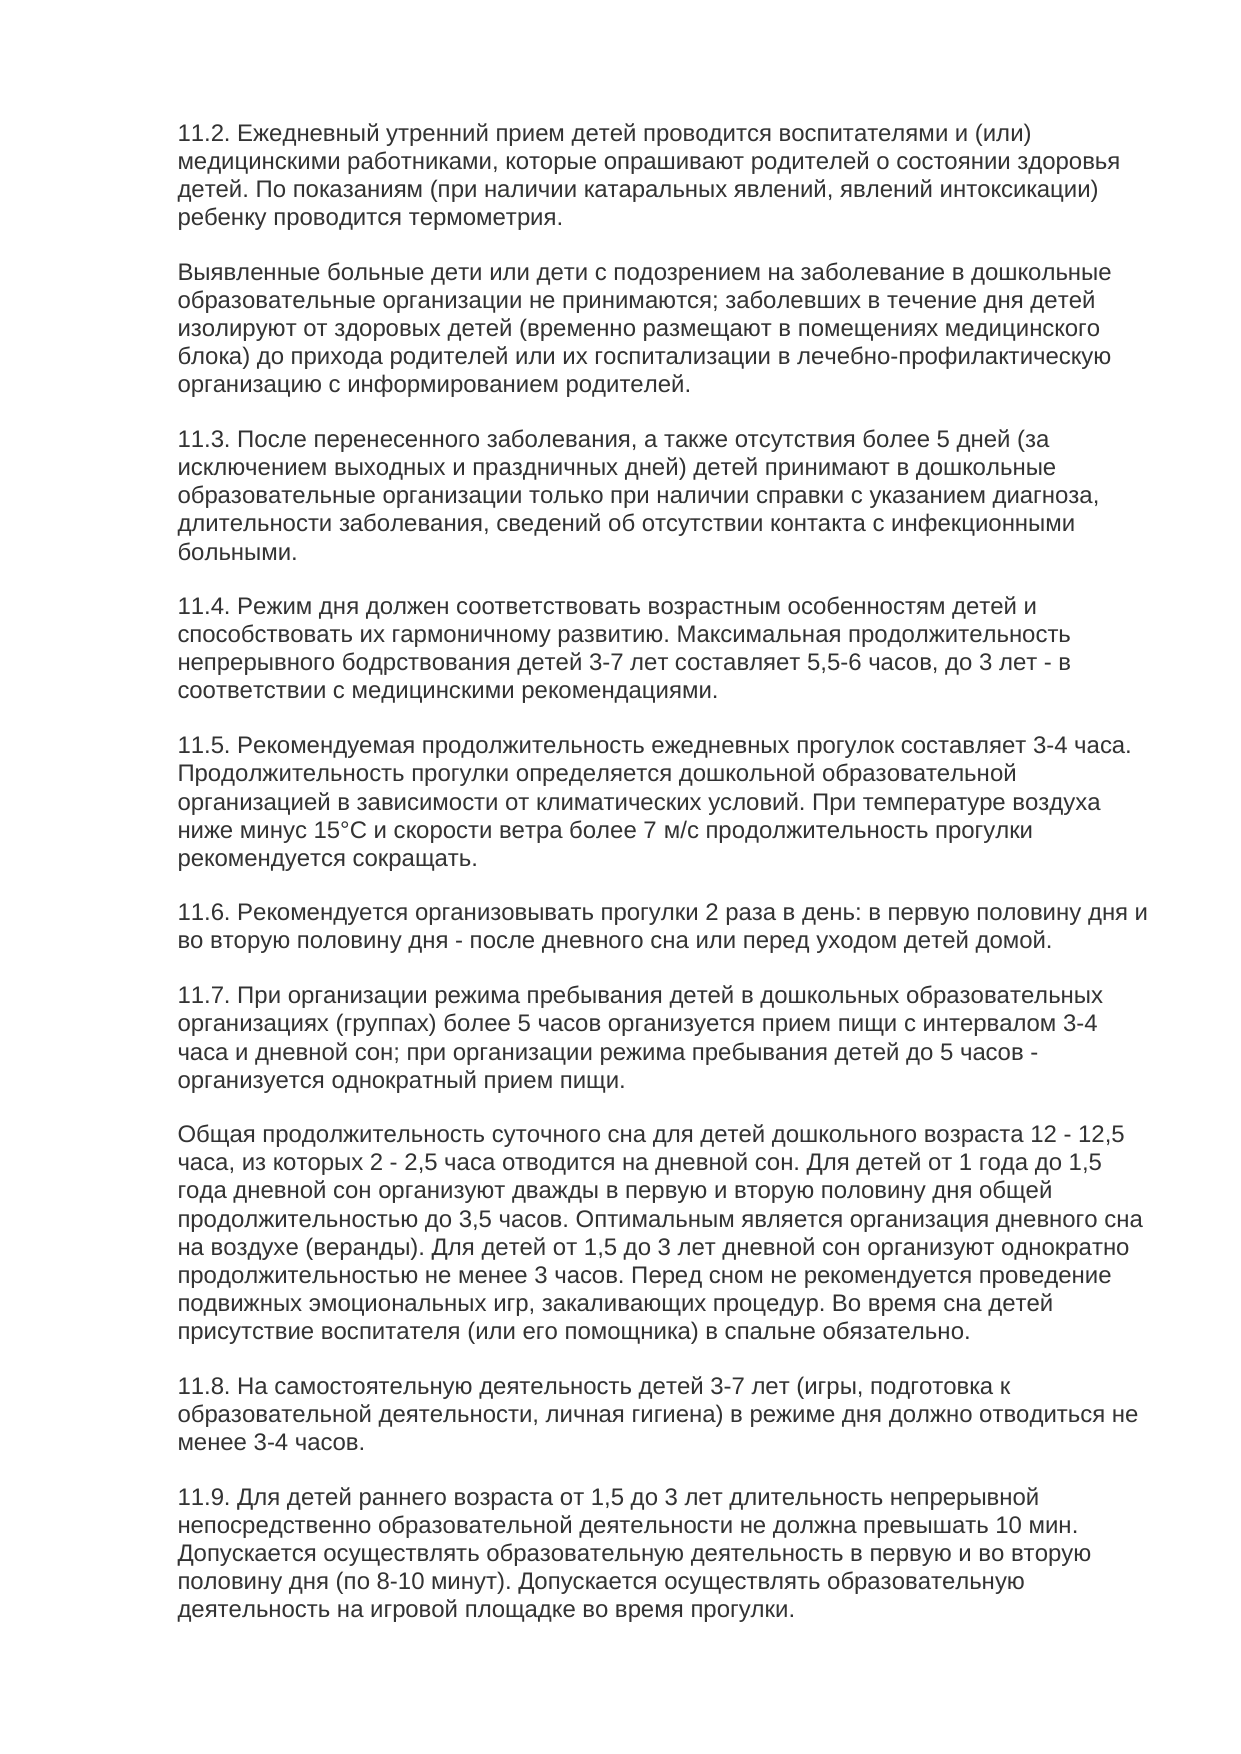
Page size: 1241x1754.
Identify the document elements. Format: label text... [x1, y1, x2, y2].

text 11.5. Рекомендуемая продолжительность ежедневных прогулок составляет 3-4 часа. Продолжительность прогулки определяется дошкольной образовательной организацией в зависимости от климатических условий. При температуре воздуха ниже минус 15°С и скорости ветра более 7 м/с продолжительность прогулки рекомендуется сокращать. [177, 731, 1152, 871]
text Выявленные больные дети или дети с подозрением на заболевание в дошкольные образовательные организации не принимаются; заболевших в течение дня детей изолируют от здоровых детей (временно размещают в помещениях медицинского блока) до прихода родителей или их госпитализации в лечебно-профилактическую организацию с информированием родителей. [177, 257, 1152, 398]
text 11.6. Рекомендуется организовывать прогулки 2 раза в день: в первую половину дня и во вторую половину дня - после дневного сна или перед уходом детей домой. [177, 898, 1152, 954]
text 11.8. На самостоятельную деятельность детей 3-7 лет (игры, подготовка к образовательной деятельности, личная гигиена) в режиме дня должно отводиться не менее 3-4 часов. [177, 1371, 1152, 1456]
text 11.2. Ежедневный утренний прием детей проводится воспитателями и (или) медицинскими работниками, которые опрашивают родителей о состоянии здоровья детей. По показаниям (при наличии катаральных явлений, явлений интоксикации) ребенку проводится термометрия. [177, 118, 1152, 231]
text 11.9. Для детей раннего возраста от 1,5 до 3 лет длительность непрерывной непосредственно образовательной деятельности не должна превышать 10 мин. Допускается осуществлять образовательную деятельность в первую и во вторую половину дня (по 8-10 минут). Допускается осуществлять образовательную деятельность на игровой площадке во время прогулки. [177, 1482, 1152, 1623]
text 11.3. После перенесенного заболевания, а также отсутствия более 5 дней (за исключением выходных и праздничных дней) детей принимают в дошкольные образовательные организации только при наличии справки с указанием диагноза, длительности заболевания, сведений об отсутствии контакта с инфекционными больными. [177, 424, 1152, 565]
text Общая продолжительность суточного сна для детей дошкольного возраста 12 - 12,5 часа, из которых 2 - 2,5 часа отводится на дневной сон. Для детей от 1 года до 1,5 года дневной сон организуют дважды в первую и вторую половину дня общей продолжительностью до 3,5 часов. Оптимальным является организация дневного сна на воздухе (веранды). Для детей от 1,5 до 3 лет дневной сон организуют однократно продолжительностью не менее 3 часов. Перед сном не рекомендуется проведение подвижных эмоциональных игр, закаливающих процедур. Во время сна детей присутствие воспитателя (или его помощника) в спальне обязательно. [177, 1120, 1152, 1345]
text 11.4. Режим дня должен соответствовать возрастным особенностям детей и способствовать их гармоничному развитию. Максимальная продолжительность непрерывного бодрствования детей 3-7 лет составляет 5,5-6 часов, до 3 лет - в соответствии с медицинскими рекомендациями. [177, 592, 1152, 704]
text 11.7. При организации режима пребывания детей в дошкольных образовательных организациях (группах) более 5 часов организуется прием пищи с интервалом 3-4 часа и дневной сон; при организации режима пребывания детей до 5 часов - организуется однократный прием пищи. [177, 981, 1152, 1093]
